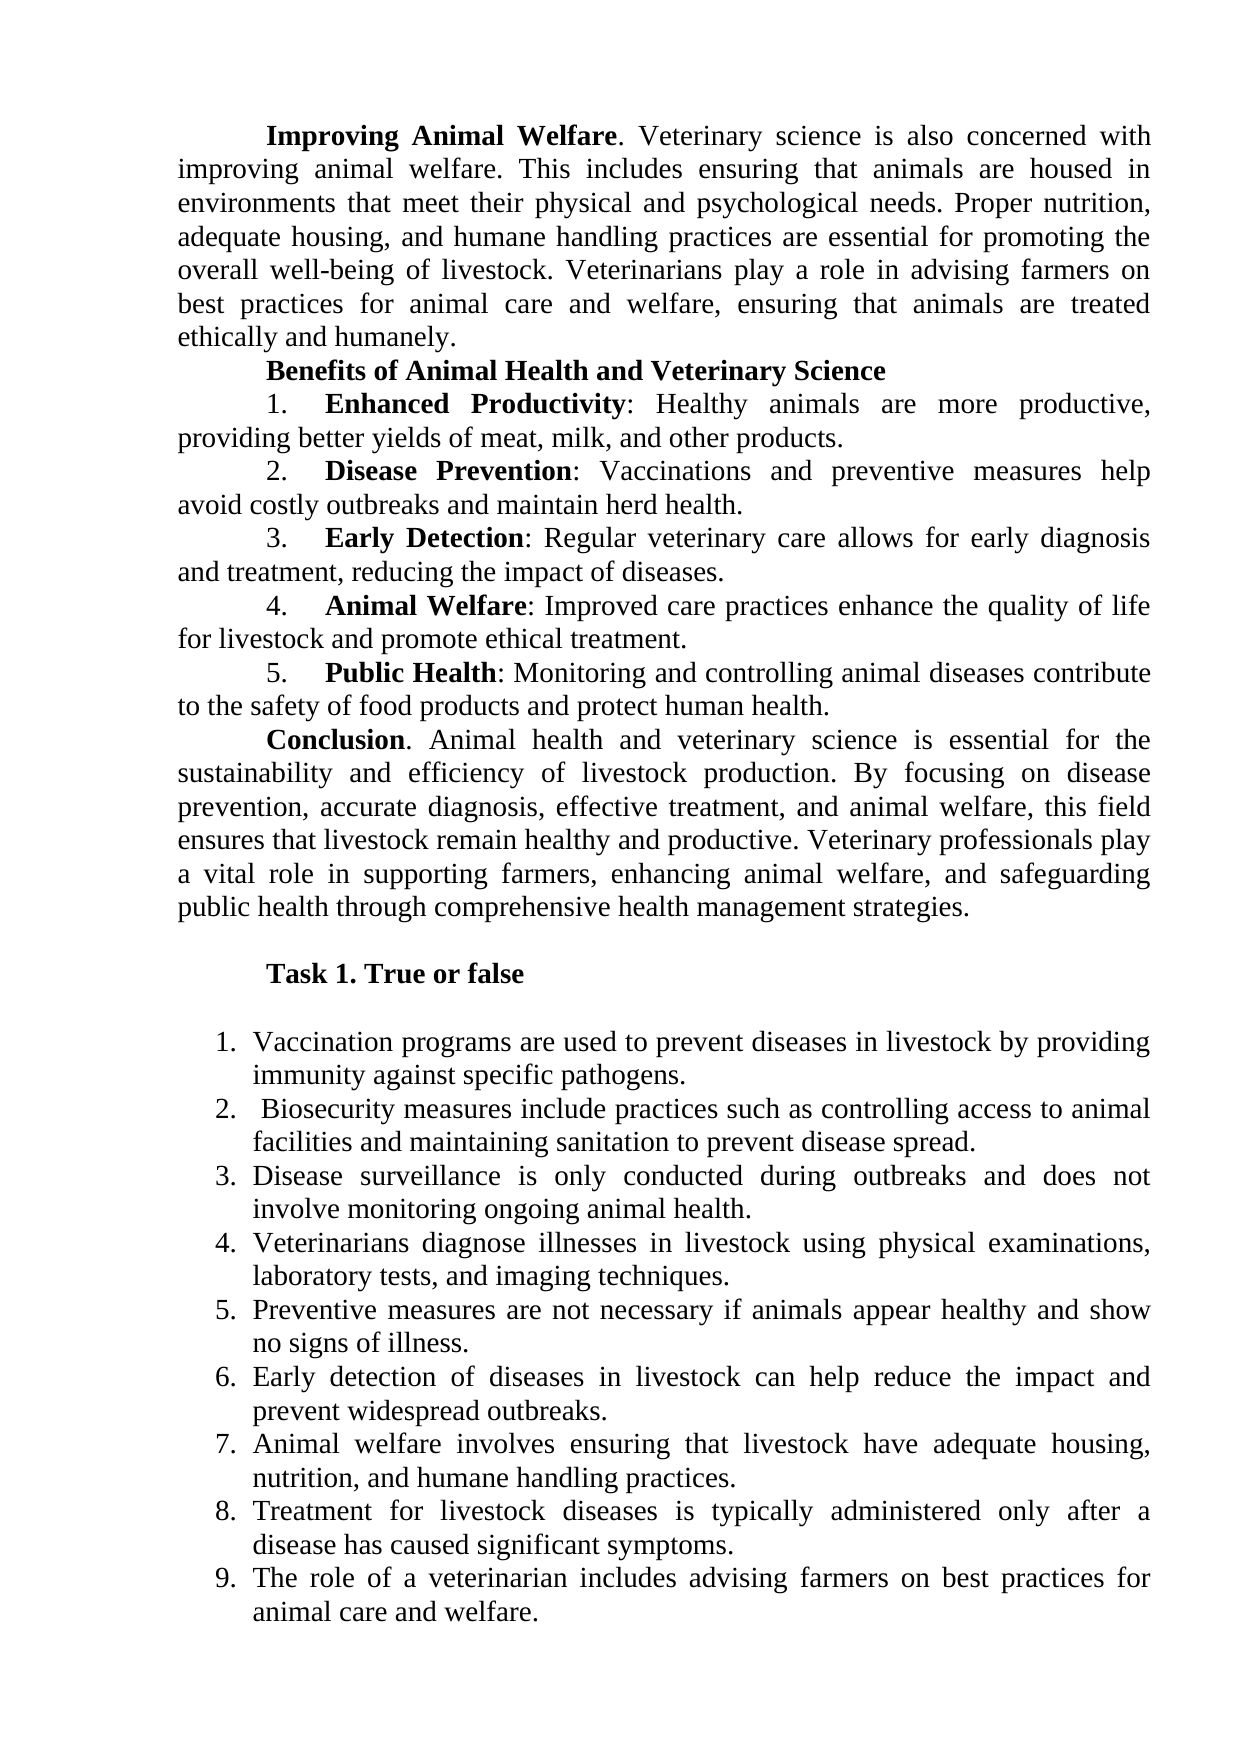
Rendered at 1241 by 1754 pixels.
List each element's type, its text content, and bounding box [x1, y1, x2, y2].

text Task 1. True or false [177, 957, 1152, 990]
list Public Health: Monitoring and controlling animal diseases contribute to the safety of food products and protect human health. [177, 655, 1152, 722]
text Improving Animal Welfare. Veterinary science is also concerned with improving animal welfare. This includes ensuring that animals are housed in environments that meet their physical and psychological needs. Proper nutrition, adequate housing, and humane handling practices are essential for promoting the overall well-being of livestock. Veterinarians play a role in advising farmers on best practices for animal care and welfare, ensuring that animals are treated ethically and humanely. [177, 118, 1152, 353]
list Veterinarians diagnose illnesses in livestock using physical examinations, laboratory tests, and imaging techniques. [215, 1225, 1152, 1292]
list Animal welfare involves ensuring that livestock have adequate housing, nutrition, and humane handling practices. [215, 1426, 1152, 1493]
list Early Detection: Regular veterinary care allows for early diagnosis and treatment, reducing the impact of diseases. [177, 521, 1152, 588]
list The role of a veterinarian includes advising farmers on best practices for animal care and welfare. [215, 1560, 1152, 1627]
list Disease surveillance is only conducted during outbreaks and does not involve monitoring ongoing animal health. [215, 1158, 1152, 1225]
text Benefits of Animal Health and Veterinary Science [177, 353, 1152, 386]
list Early detection of diseases in livestock can help reduce the impact and prevent widespread outbreaks. [215, 1359, 1152, 1426]
list Treatment for livestock diseases is typically administered only after a disease has caused significant symptoms. [215, 1493, 1152, 1560]
list Disease Prevention: Vaccinations and preventive measures help avoid costly outbreaks and maintain herd health. [177, 453, 1152, 521]
list Animal Welfare: Improved care practices enhance the quality of life for livestock and promote ethical treatment. [177, 588, 1152, 655]
text Conclusion. Animal health and veterinary science is essential for the sustainability and efficiency of livestock production. By focusing on disease prevention, accurate diagnosis, effective treatment, and animal welfare, this field ensures that livestock remain healthy and productive. Veterinary professionals play a vital role in supporting farmers, enhancing animal welfare, and safeguarding public health through comprehensive health management strategies. [177, 722, 1152, 923]
list Biosecurity measures include practices such as controlling access to animal facilities and maintaining sanitation to prevent disease spread. [215, 1091, 1152, 1158]
list Vaccination programs are used to prevent diseases in livestock by providing immunity against specific pathogens. [215, 1024, 1152, 1091]
list Preventive measures are not necessary if animals appear healthy and show no signs of illness. [215, 1292, 1152, 1359]
list Enhanced Productivity: Healthy animals are more productive, providing better yields of meat, milk, and other products. [177, 386, 1152, 453]
